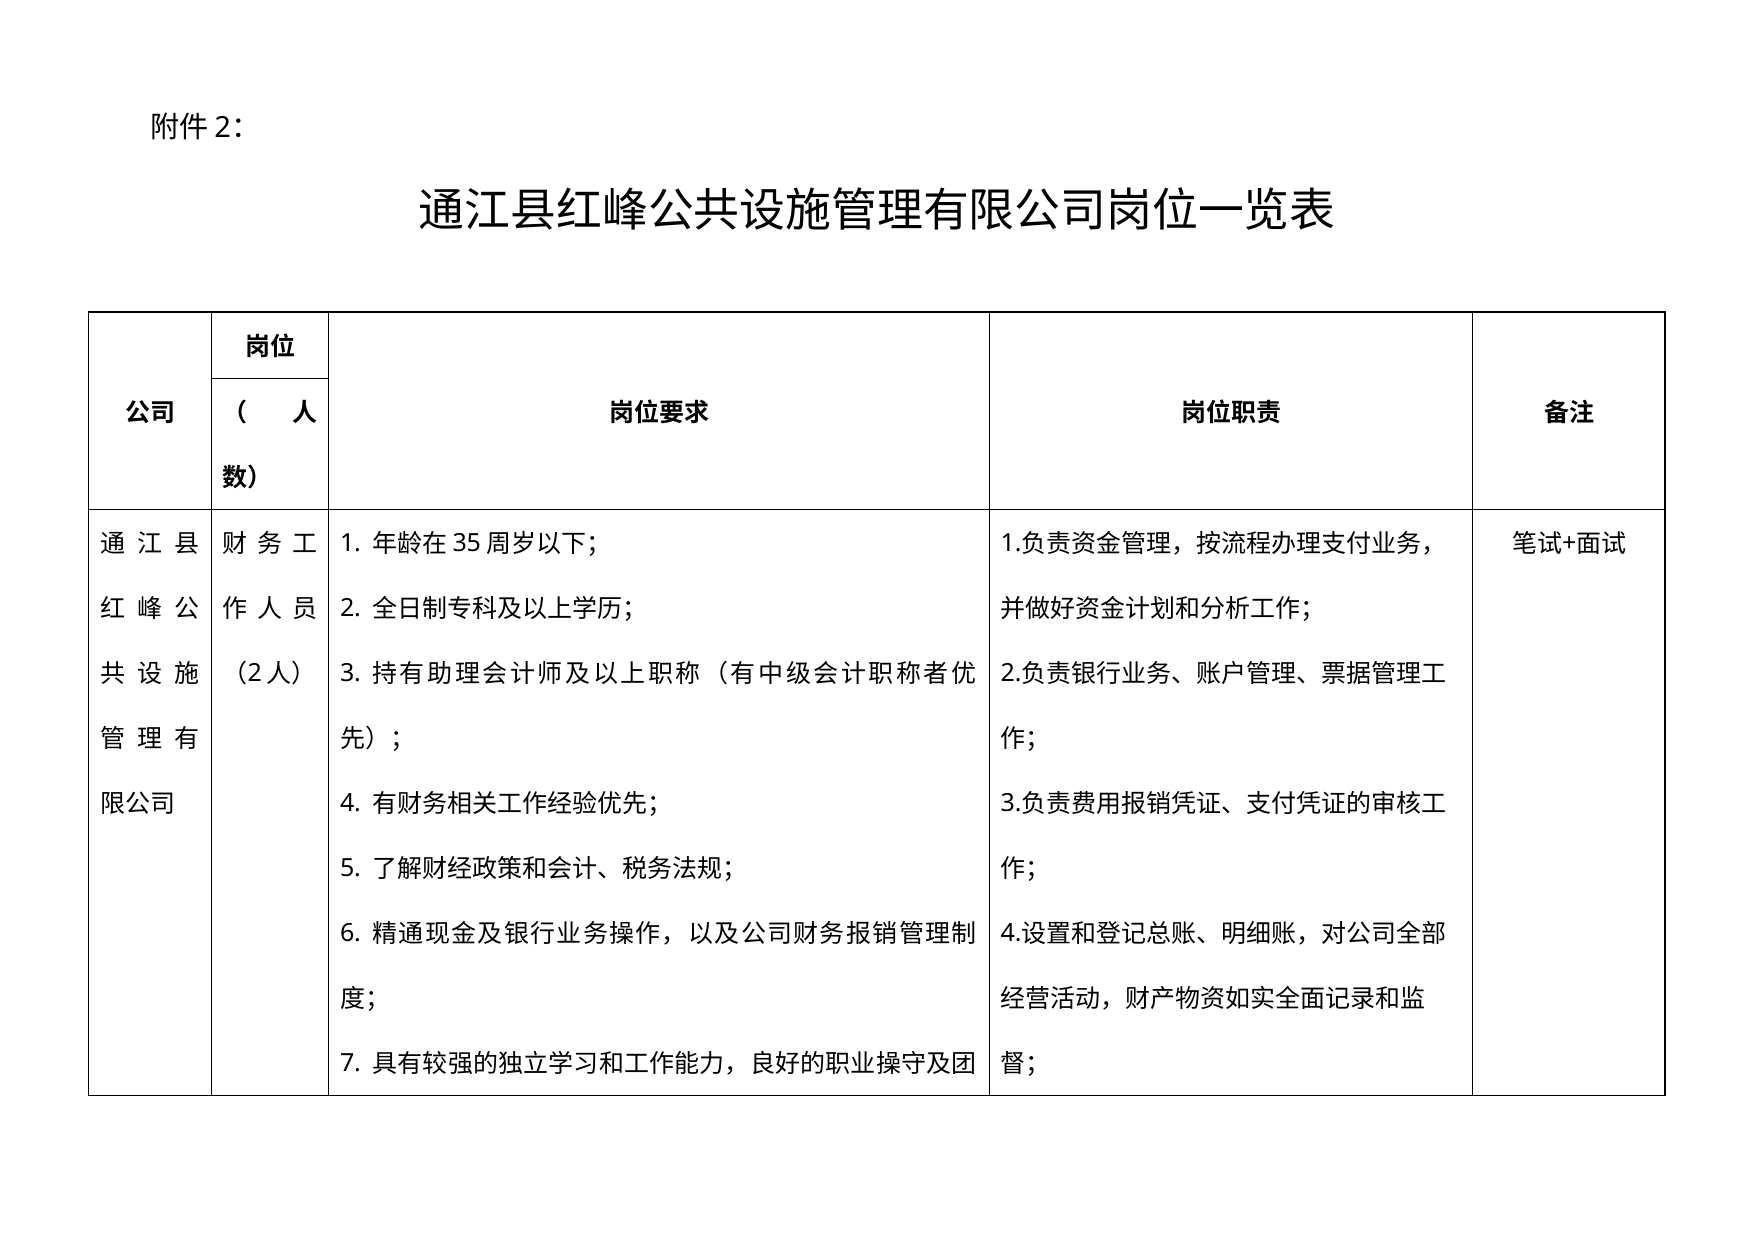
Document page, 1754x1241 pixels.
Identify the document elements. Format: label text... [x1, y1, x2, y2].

table_cell （人数） [212, 379, 328, 508]
text 附件2： [150, 93, 1604, 158]
table_cell 通江县红峰公共设施管理有限公司 [89, 510, 211, 1094]
text 通江县红峰公共设施管理有限公司岗位一览表 [150, 158, 1604, 255]
table_header 公司 [89, 313, 211, 508]
table_header 岗位职责 [990, 313, 1472, 508]
table_header 岗位 [212, 313, 328, 377]
table_cell 笔试+面试 [1473, 510, 1664, 1094]
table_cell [990, 510, 1472, 1094]
table_cell 财务工作人员（2人） [212, 510, 328, 1094]
table_header 岗位要求 [329, 313, 989, 508]
table_header 备注 [1473, 313, 1664, 508]
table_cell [329, 510, 989, 1094]
